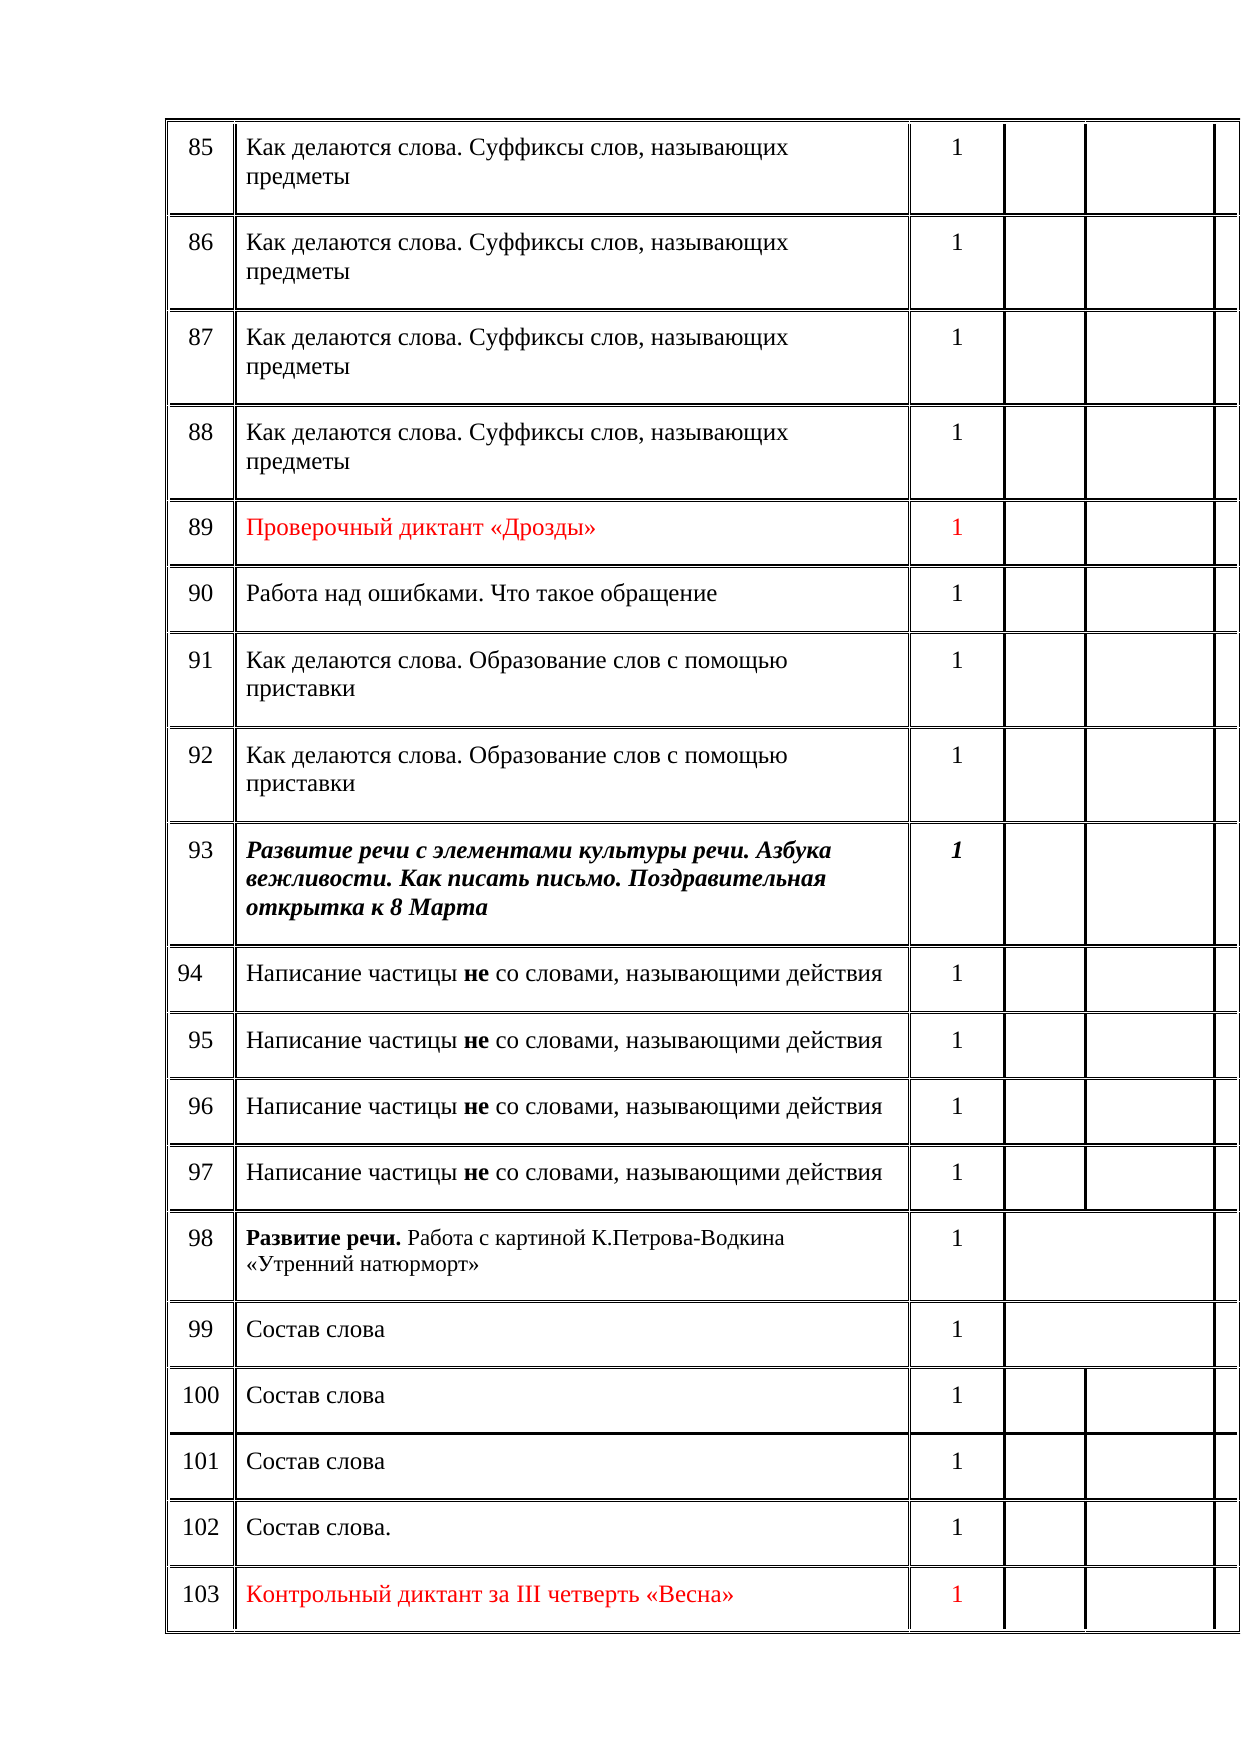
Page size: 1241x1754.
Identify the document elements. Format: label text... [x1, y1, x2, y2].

table_cell [1087, 312, 1213, 403]
table_cell [1087, 1369, 1213, 1432]
table_cell Состав слова [237, 1369, 908, 1432]
table_cell 101 [168, 1432, 233, 1498]
table_cell Написание частицы не со словами, называющими действия [237, 1147, 908, 1209]
table_cell [1087, 634, 1213, 726]
table_cell Написание частицы не со словами, называющими действия [237, 948, 908, 1011]
table_cell Проверочный диктант «Дрозды» [237, 502, 908, 564]
table_cell [1087, 729, 1213, 821]
table_cell Развитие речи. Работа с картиной К.Петрова-Водкина «Утренний натюрморт» [237, 1213, 908, 1299]
table_cell [1006, 502, 1084, 564]
table_cell 95 [166, 1011, 235, 1077]
table_cell 1 [911, 312, 1003, 403]
table_cell Как делаются слова. Суффиксы слов, называющих предметы [235, 122, 910, 213]
table_cell [1006, 217, 1084, 308]
table_cell 1 [911, 1147, 1003, 1209]
table_cell 92 [166, 726, 235, 821]
table_cell 1 [910, 1568, 1004, 1631]
table_cell [1087, 502, 1213, 564]
table_cell [1085, 1568, 1214, 1631]
table_cell 1 [911, 1502, 1003, 1564]
table_cell Состав слова [237, 1303, 908, 1366]
table_cell 1 [911, 568, 1003, 631]
table_cell [1087, 1147, 1213, 1209]
table_cell Состав слова. [237, 1502, 908, 1564]
table_cell [1216, 1209, 1239, 1299]
table_cell [1216, 1498, 1239, 1564]
table_cell [1214, 1366, 1240, 1432]
table_cell [1216, 498, 1239, 564]
table_cell 98 [168, 1209, 233, 1299]
table_cell 1 [911, 502, 1003, 564]
table_cell [1006, 948, 1084, 1011]
table_cell Как делаются слова. Суффиксы слов, называющих предметы [237, 217, 908, 308]
table_cell [1006, 729, 1084, 821]
table_cell 94 [168, 944, 233, 1011]
table_cell [1004, 1568, 1085, 1631]
table_cell 1 [911, 1435, 1003, 1498]
table_cell 88 [168, 403, 233, 498]
table_cell [1087, 1435, 1213, 1498]
table_cell 1 [911, 1014, 1003, 1077]
table_cell Развитие речи с элементами культуры речи. Азбука вежливости. Как писать письмо. Поздравительная открытка к 8 Марта [237, 824, 908, 944]
table_cell Как делаются слова. Суффиксы слов, называющих предметы [237, 407, 908, 498]
table_cell Как делаются слова. Образование слов с помощью приставки [237, 729, 908, 821]
table_cell [1006, 824, 1084, 944]
table_cell [1006, 1435, 1084, 1498]
table_cell [1087, 407, 1213, 498]
table_cell 86 [168, 213, 233, 308]
table_cell 99 [168, 1300, 233, 1366]
table_cell [1006, 1213, 1213, 1299]
table_cell 103 [168, 1565, 235, 1631]
table_cell Контрольный диктант за III четверть «Весна» [235, 1568, 910, 1631]
table_cell [1087, 217, 1213, 308]
table_cell [1006, 407, 1084, 498]
table_cell [1006, 1369, 1084, 1432]
table_cell 1 [911, 1080, 1003, 1143]
table_cell [1087, 1080, 1213, 1143]
table_cell 100 [166, 1366, 235, 1432]
table_cell 1 [911, 1369, 1003, 1432]
table_cell [1004, 122, 1085, 213]
table_cell [1006, 1502, 1084, 1564]
table_cell [1006, 1014, 1084, 1077]
table_cell Как делаются слова. Суффиксы слов, называющих предметы [237, 312, 908, 403]
table_cell [1214, 122, 1239, 213]
table_cell [1216, 213, 1239, 308]
table_cell [1085, 122, 1214, 213]
table_cell 85 [168, 120, 235, 213]
table_cell 1 [911, 1213, 1003, 1299]
table_cell [1006, 312, 1084, 403]
table_cell [1214, 726, 1240, 821]
table_cell [1214, 821, 1240, 944]
table_cell [1006, 1303, 1213, 1366]
table_cell [1214, 631, 1240, 726]
table_cell [1214, 1077, 1240, 1143]
table_cell [1006, 1147, 1084, 1209]
table_cell [1216, 1300, 1239, 1366]
table_cell [1216, 1143, 1239, 1209]
table_cell Написание частицы не со словами, называющими действия [237, 1080, 908, 1143]
table_cell [1087, 824, 1213, 944]
table_cell Работа над ошибками. Что такое обращение [237, 568, 908, 631]
table_cell [1087, 568, 1213, 631]
table_cell [1006, 1080, 1084, 1143]
table_cell Написание частицы не со словами, называющими действия [237, 1014, 908, 1077]
table_cell [1216, 403, 1239, 498]
table_cell 1 [911, 217, 1003, 308]
table_cell 1 [911, 634, 1003, 726]
table_cell 96 [166, 1077, 235, 1143]
table_cell 87 [168, 308, 233, 403]
table_cell 90 [168, 564, 233, 631]
table_cell [1087, 948, 1213, 1011]
table_cell [1216, 944, 1239, 1011]
table_cell 1 [911, 948, 1003, 1011]
table_cell 1 [911, 729, 1003, 821]
table_cell 93 [166, 821, 235, 944]
table_cell 89 [168, 498, 233, 564]
table_cell Как делаются слова. Образование слов с помощью приставки [237, 634, 908, 726]
table_cell 97 [168, 1143, 233, 1209]
table_cell 1 [910, 122, 1004, 213]
table_cell [1087, 1502, 1213, 1564]
table_cell 91 [166, 631, 235, 726]
table_cell 1 [911, 1303, 1003, 1366]
table_cell [1216, 1432, 1239, 1498]
table_cell [1087, 1014, 1213, 1077]
table_cell [1006, 568, 1084, 631]
table_cell [1006, 634, 1084, 726]
table_cell 102 [168, 1498, 233, 1564]
table_cell Состав слова [237, 1435, 908, 1498]
table_cell 1 [911, 824, 1003, 944]
table_cell 1 [911, 407, 1003, 498]
table_cell [1214, 1011, 1240, 1077]
table_cell [1216, 564, 1239, 631]
table_cell [1216, 308, 1239, 403]
table_cell [1214, 1565, 1239, 1631]
